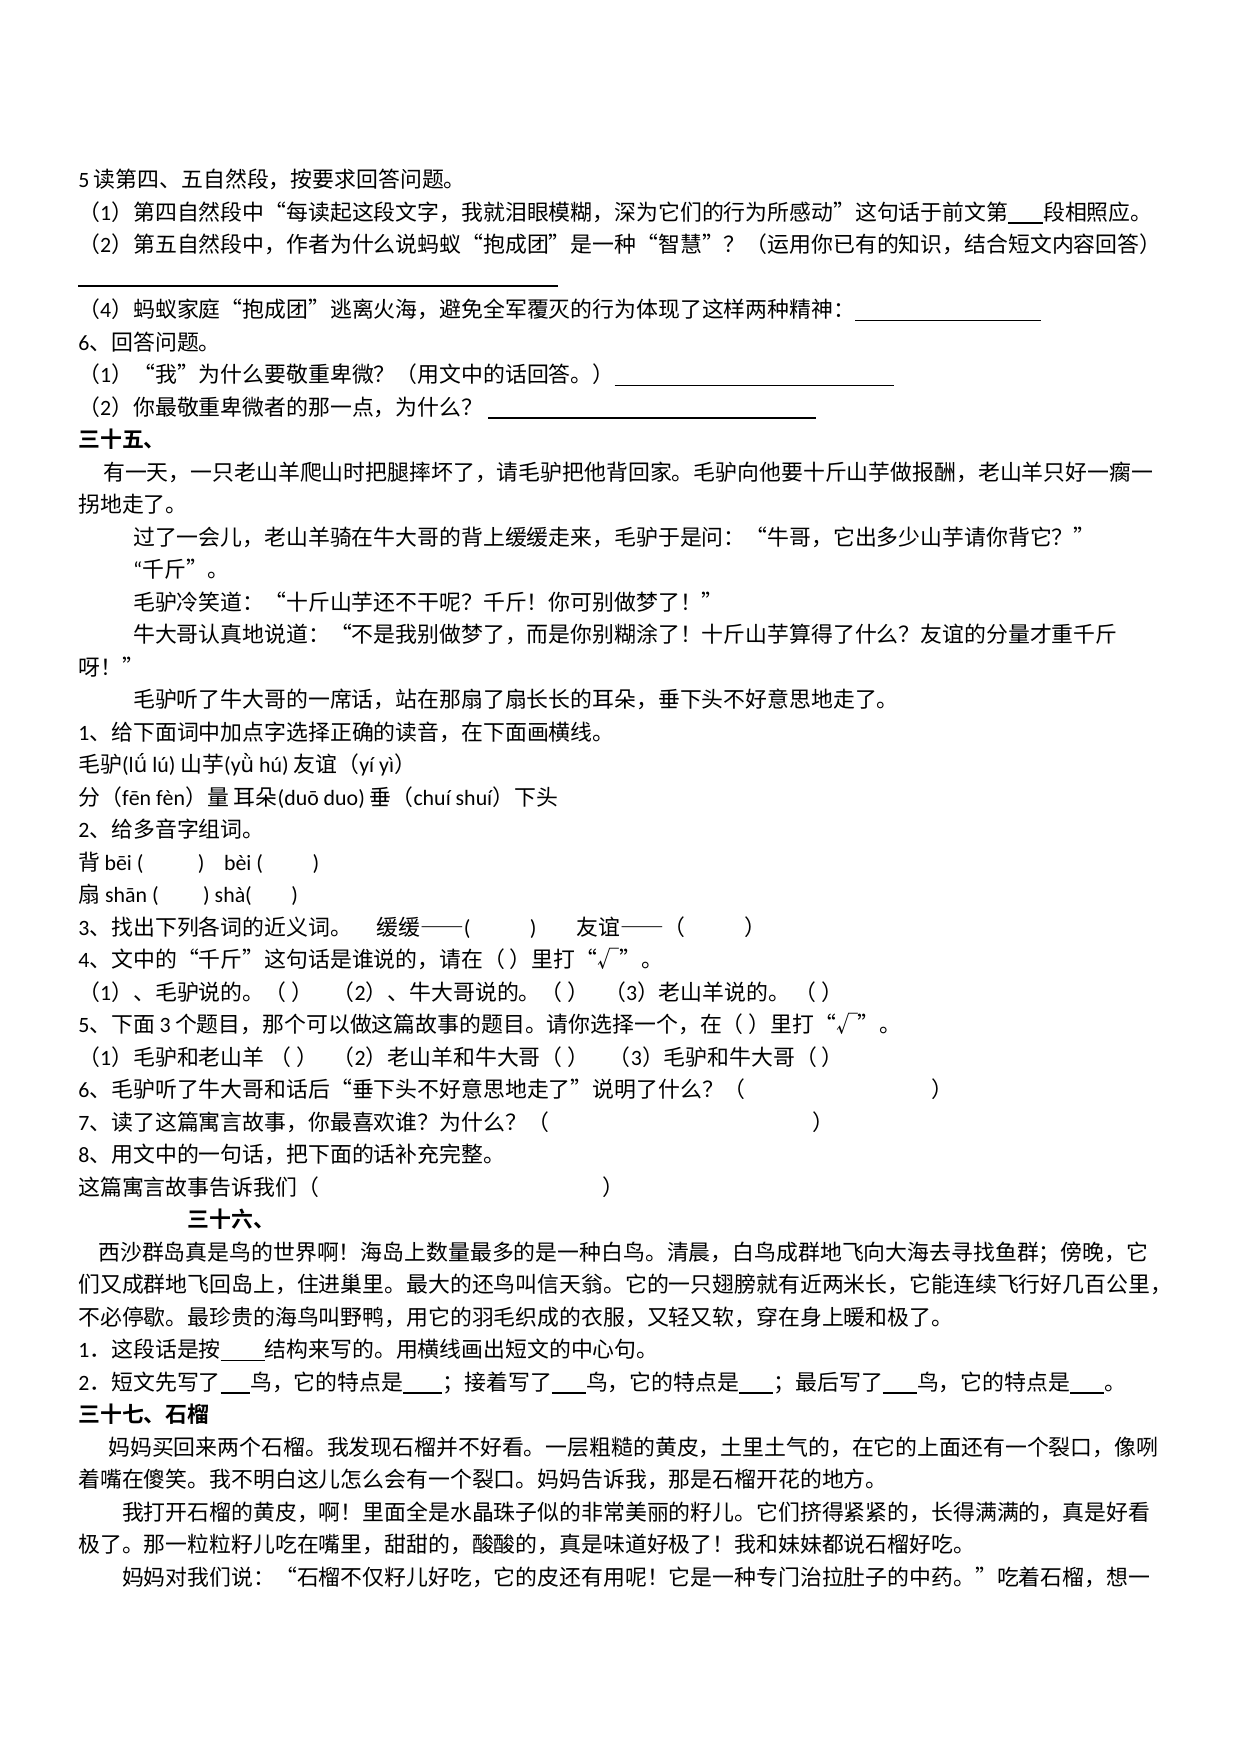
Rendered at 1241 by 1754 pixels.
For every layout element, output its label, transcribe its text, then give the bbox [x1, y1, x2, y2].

text 6、毛驴听了牛大哥和话后“垂下头不好意思地走了”说明了什么？（ ） [78, 1072, 1162, 1104]
text 背bēi ( ) bèi ( ) [78, 844, 1162, 877]
text 我打开石榴的黄皮，啊！里面全是水晶珠子似的非常美丽的籽儿。它们挤得紧紧的，长得满满的，真是好看极了。那一粒粒籽儿吃在嘴里，甜甜的，酸酸的，真是味道好极了！我和妹妹都说石榴好吃。 [78, 1494, 1162, 1559]
text 毛驴冷笑道：“十斤山芋还不干呢？千斤！你可别做梦了！” [78, 584, 1162, 617]
text （2）第五自然段中，作者为什么说蚂蚁“抱成团”是一种“智慧”？（运用你已有的知识，结合短文内容回答） [78, 227, 1162, 259]
text （1）、毛驴说的。（ ） （2）、牛大哥说的。（ ） （3）老山羊说的。 （ ） [78, 974, 1162, 1007]
text 2、给多音字组词。 [78, 812, 1162, 844]
text 妈妈买回来两个石榴。我发现石榴并不好看。一层粗糙的黄皮，土里土气的，在它的上面还有一个裂口，像咧着嘴在傻笑。我不明白这儿怎么会有一个裂口。妈妈告诉我，那是石榴开花的地方。 [78, 1429, 1162, 1494]
text 扇 shān ( ) shà( ) [78, 877, 1162, 909]
text 4、文中的“千斤”这句话是谁说的，请在（ ）里打“√”。 [78, 942, 1162, 974]
text 有一天，一只老山羊爬山时把腿摔坏了，请毛驴把他背回家。毛驴向他要十斤山芋做报酬，老山羊只好一瘸一拐地走了。 [78, 454, 1162, 519]
text （1）“我”为什么要敬重卑微？（用文中的话回答。） [78, 357, 1162, 389]
text 毛驴(lǘ lú) 山芋(yǜ hú) 友谊（yí yì） [78, 747, 1162, 779]
text 6、回答问题。 [78, 324, 1162, 357]
text 三十七、石榴 [78, 1397, 1162, 1429]
text 西沙群岛真是鸟的世界啊！海岛上数量最多的是一种白鸟。清晨，白鸟成群地飞向大海去寻找鱼群；傍晚，它们又成群地飞回岛上，住进巢里。最大的还鸟叫信天翁。它的一只翅膀就有近两米长，它能连续飞行好几百公里，不必停歇。最珍贵的海鸟叫野鸭，用它的羽毛织成的衣服，又轻又软，穿在身上暖和极了。 [78, 1234, 1162, 1332]
text “千斤”。 [78, 552, 1162, 584]
text 三十六、 [187, 1202, 1162, 1234]
text 过了一会儿，老山羊骑在牛大哥的背上缓缓走来，毛驴于是问：“牛哥，它出多少山芋请你背它？” [78, 519, 1162, 552]
text 7、读了这篇寓言故事，你最喜欢谁？为什么？（ ） [78, 1104, 1162, 1137]
text 3、找出下列各词的近义词。 缓缓――( ) 友谊――（ ） [78, 909, 1162, 942]
text （2）你最敬重卑微者的那一点，为什么？ [78, 389, 1162, 422]
text 牛大哥认真地说道：“不是我别做梦了，而是你别糊涂了！十斤山芋算得了什么？友谊的分量才重千斤呀！” [78, 617, 1162, 682]
text （1）第四自然段中“每读起这段文字，我就泪眼模糊，深为它们的行为所感动”这句话于前文第 段相照应。 [78, 194, 1162, 227]
text 1．这段话是按 结构来写的。用横线画出短文的中心句。 [78, 1332, 1162, 1364]
text （4）蚂蚁家庭“抱成团”逃离火海，避免全军覆灭的行为体现了这样两种精神： [78, 292, 1162, 324]
text 这篇寓言故事告诉我们（ ） [78, 1169, 1162, 1202]
text （1）毛驴和老山羊 （ ） （2）老山羊和牛大哥（ ） （3）毛驴和牛大哥（ ） [78, 1039, 1162, 1072]
text 三十五、 [78, 422, 1162, 454]
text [78, 1559, 1162, 1592]
text 分（fēn fèn）量 耳朵(duō duo) 垂（chuí shuí）下头 [78, 779, 1162, 812]
text 5、下面3个题目，那个可以做这篇故事的题目。请你选择一个，在（ ）里打“√”。 [78, 1007, 1162, 1039]
text 5读第四、五自然段，按要求回答问题。 [78, 162, 1162, 194]
text 1、给下面词中加点字选择正确的读音，在下面画横线。 [78, 714, 1162, 747]
text 2．短文先写了 鸟，它的特点是 ；接着写了 鸟，它的特点是 ；最后写了 鸟，它的特点是 。 [78, 1364, 1162, 1397]
text 毛驴听了牛大哥的一席话，站在那扇了扇长长的耳朵，垂下头不好意思地走了。 [78, 682, 1162, 714]
text 8、用文中的一句话，把下面的话补充完整。 [78, 1137, 1162, 1169]
